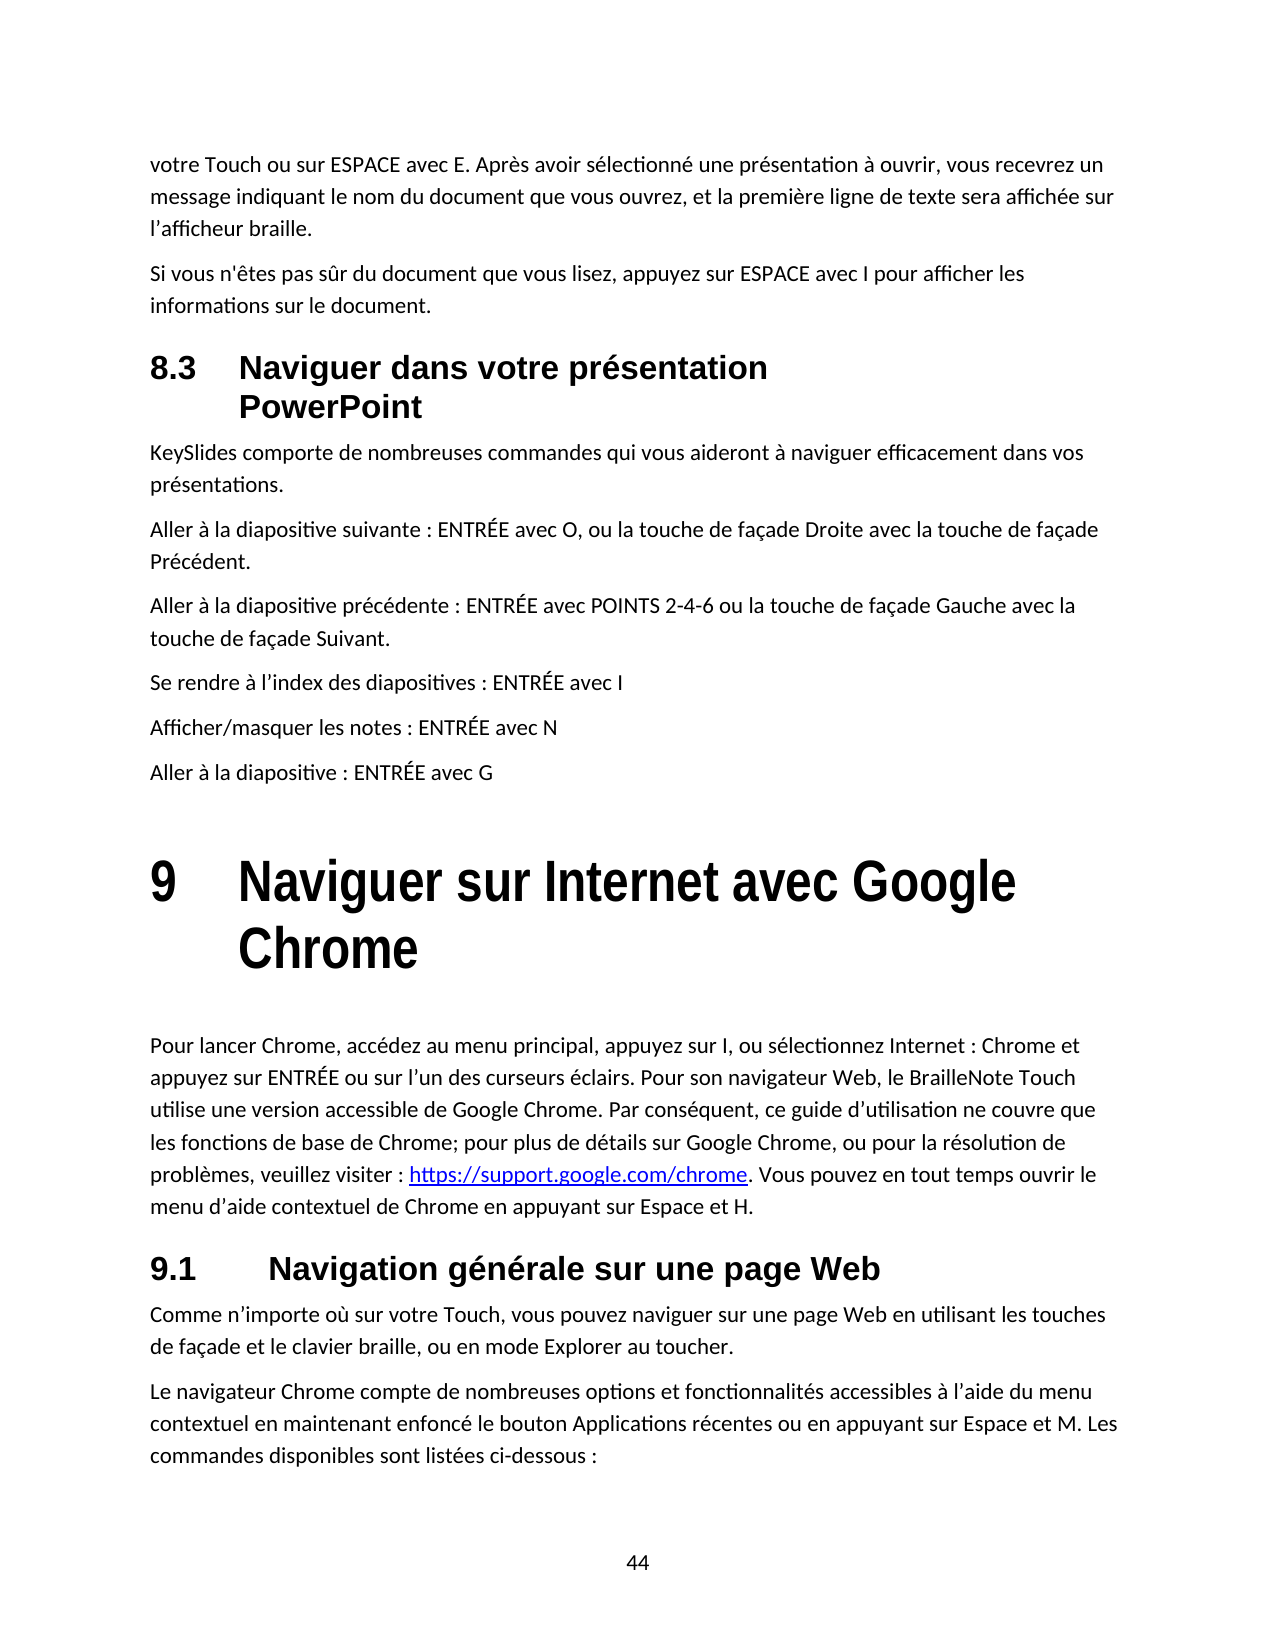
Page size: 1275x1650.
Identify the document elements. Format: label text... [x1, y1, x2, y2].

subtitle Naviguer sur Internet avec Google Chrome [150, 847, 1125, 981]
text Comme n’importe où sur votre Touch, vous pouvez naviguer sur une page Web en utilisant les touches de façade et le clavier braille, ou en mode Explorer au toucher. [150, 1300, 1125, 1360]
text Le navigateur Chrome compte de nombreuses options et fonctionnalités accessibles à l’aide du menu contextuel en maintenant enfoncé le bouton Applications récentes ou en appuyant sur Espace et M. Les commandes disponibles sont listées ci-dessous : [150, 1377, 1125, 1469]
text Si vous n'êtes pas sûr du document que vous lisez, appuyez sur ESPACE avec I pour afficher les informations sur le document. [150, 259, 1125, 319]
text Aller à la diapositive : ENTRÉE avec G [150, 758, 1125, 786]
text Pour lancer Chrome, accédez au menu principal, appuyez sur I, ou sélectionnez Internet : Chrome et appuyez sur ENTRÉE ou sur l’un des curseurs éclairs. Pour son navigateur Web, le BrailleNote Touch utilise une version accessible de Google Chrome. Par conséquent, ce guide d’utilisation ne couvre que les fonctions de base de Chrome; pour plus de détails sur Google Chrome, ou pour la résolution de problèmes, veuillez visiter : https://support.google.com/chrome. Vous pouvez en tout temps ouvrir le menu d’aide contextuel de Chrome en appuyant sur Espace et H. [150, 1031, 1125, 1220]
text Se rendre à l’index des diapositives : ENTRÉE avec I [150, 668, 1125, 696]
text Aller à la diapositive précédente : ENTRÉE avec POINTS 2-4-6 ou la touche de façade Gauche avec la touche de façade Suivant. [150, 592, 1125, 652]
subtitle Naviguer dans votre présentation PowerPoint [150, 348, 830, 425]
text Aller à la diapositive suivante : ENTRÉE avec O, ou la touche de façade Droite avec la touche de façade Précédent. [150, 515, 1125, 575]
subtitle Navigation générale sur une page Web [150, 1249, 1125, 1288]
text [150, 150, 1125, 242]
text Afficher/masquer les notes : ENTRÉE avec N [150, 713, 1125, 741]
text KeySlides comporte de nombreuses commandes qui vous aideront à naviguer efficacement dans vos présentations. [150, 438, 1125, 498]
